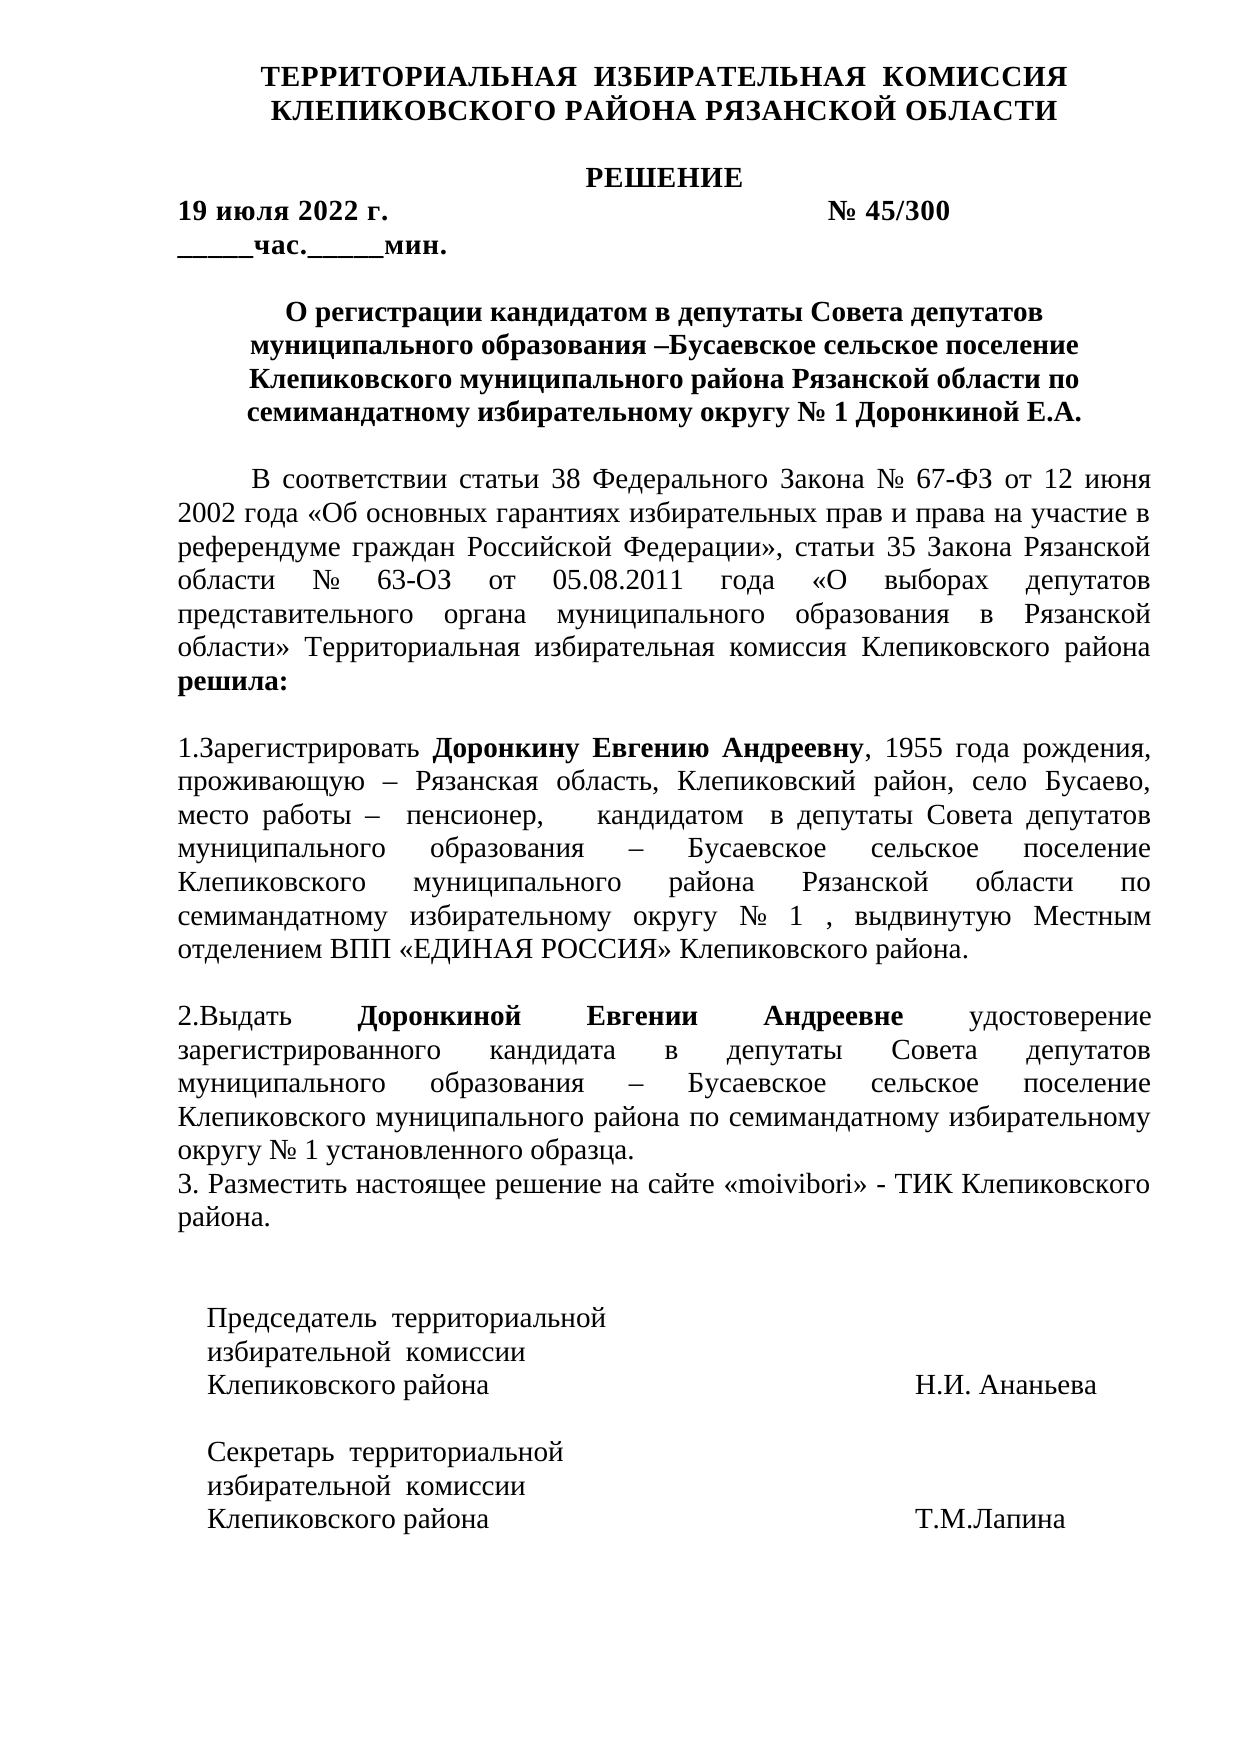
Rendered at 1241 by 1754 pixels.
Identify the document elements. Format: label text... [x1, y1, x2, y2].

text избирательной комиссии [207, 1334, 1152, 1367]
text В соответствии статьи 38 Федерального Закона № 67-ФЗ от 12 июня 2002 года «Об основных гарантиях избирательных прав и права на участие в референдуме граждан Российской Федерации», статьи 35 Закона Рязанской области № 63-ОЗ от 05.08.2011 года «О выборах депутатов представительного органа муниципального образования в Рязанской области» Территориальная избирательная комиссия Клепиковского района решила: [177, 462, 1152, 696]
text избирательной комиссии [207, 1468, 1152, 1501]
text _____час._____мин. [177, 227, 1152, 260]
text Секретарь территориальной [207, 1434, 1152, 1468]
text РЕШЕНИЕ [177, 160, 1152, 193]
text 1.Зарегистрировать Доронкину Евгению Андреевну, 1955 года рождения, проживающую – Рязанская область, Клепиковский район, село Бусаево, место работы – пенсионер, кандидатом в депутаты Совета депутатов муниципального образования – Бусаевское сельское поселение Клепиковского муниципального района Рязанской области по семимандатному избирательному округу № 1 , выдвинутую Местным отделением ВПП «ЕДИНАЯ РОССИЯ» Клепиковского района. [177, 730, 1152, 965]
text О регистрации кандидатом в депутаты Совета депутатов муниципального образования –Бусаевское сельское поселение Клепиковского муниципального района Рязанской области по семимандатному избирательному округу № 1 Доронкиной Е.А. [177, 294, 1152, 428]
text 19 июля 2022 г. № 45/300 [177, 193, 1152, 227]
text КЛЕПИКОВСКОГО РАЙОНА РЯЗАНСКОЙ ОБЛАСТИ [177, 93, 1152, 126]
text 2.Выдать Доронкиной Евгении Андреевне удостоверение зарегистрированного кандидата в депутаты Совета депутатов муниципального образования – Бусаевское сельское поселение Клепиковского муниципального района по семимандатному избирательному округу № 1 установленного образца. [177, 998, 1152, 1166]
text 3. Разместить настоящее решение на сайте «moivibori» - ТИК Клепиковского района. [177, 1166, 1152, 1233]
text Клепиковского района Т.М.Лапина [207, 1501, 1152, 1535]
text Клепиковского района Н.И. Ананьева [207, 1367, 1152, 1434]
text ТЕРРИТОРИАЛЬНАЯ ИЗБИРАТЕЛЬНАЯ КОМИССИЯ [177, 59, 1152, 93]
text Председатель территориальной [177, 1300, 1152, 1334]
